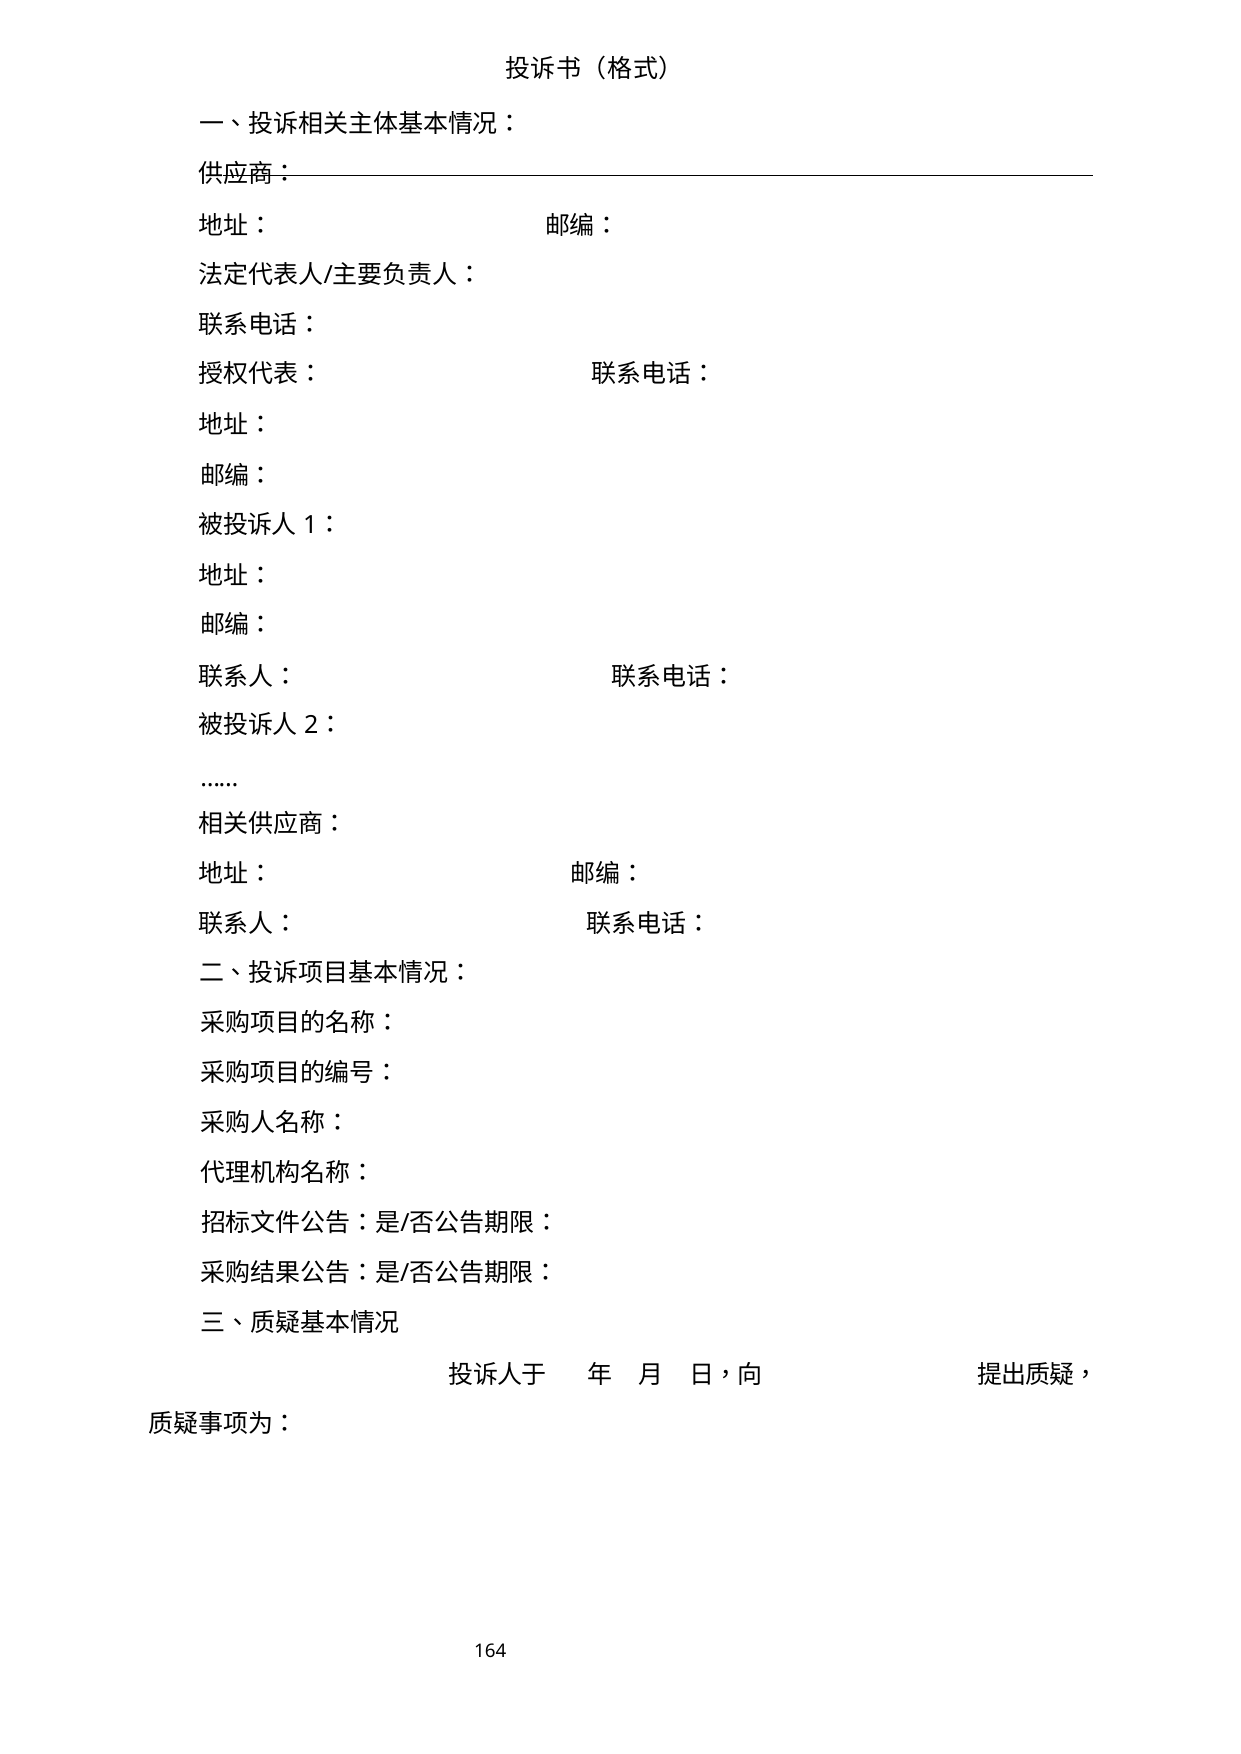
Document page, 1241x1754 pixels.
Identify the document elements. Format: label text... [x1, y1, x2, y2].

text 联系人： 联系电话： [199, 658, 1099, 692]
text 被投诉人 2： [199, 709, 1099, 740]
text 质疑事项为： [149, 1407, 1099, 1438]
text 采购项目的编号： [201, 1057, 1099, 1088]
text 联系电话： [199, 308, 1099, 340]
text 授权代表： 联系电话： [198, 358, 1099, 389]
text 联系人： 联系电话： [199, 907, 1099, 938]
text 采购结果公告：是/否公告期限： [201, 1256, 1099, 1287]
text 投诉书（格式） [505, 52, 1099, 84]
text 地址： [199, 558, 1099, 591]
text 投诉人于 年 月 日，向 提出质疑， [149, 1356, 1099, 1390]
text 邮编： [200, 608, 1099, 639]
text 采购人名称： [201, 1107, 1099, 1138]
text 邮编： [200, 458, 1099, 492]
text 法定代表人/主要负责人： [199, 258, 1099, 289]
text 被投诉人 1： [199, 509, 1099, 540]
text 地址： [199, 408, 1099, 440]
text …… [200, 759, 1099, 798]
text 二、投诉项目基本情况： [199, 957, 1099, 988]
text 招标文件公告：是/否公告期限： [201, 1206, 1099, 1237]
text 相关供应商： [199, 807, 1099, 838]
text 三、质疑基本情况 [200, 1306, 1099, 1337]
text 供应商： [199, 158, 1099, 189]
text 地址： 邮编： [199, 857, 1099, 888]
text 地址： 邮编： [199, 208, 1099, 242]
text 一、投诉相关主体基本情况： [199, 108, 1099, 139]
text 采购项目的名称： [201, 1007, 1099, 1038]
text 代理机构名称： [201, 1157, 1099, 1188]
